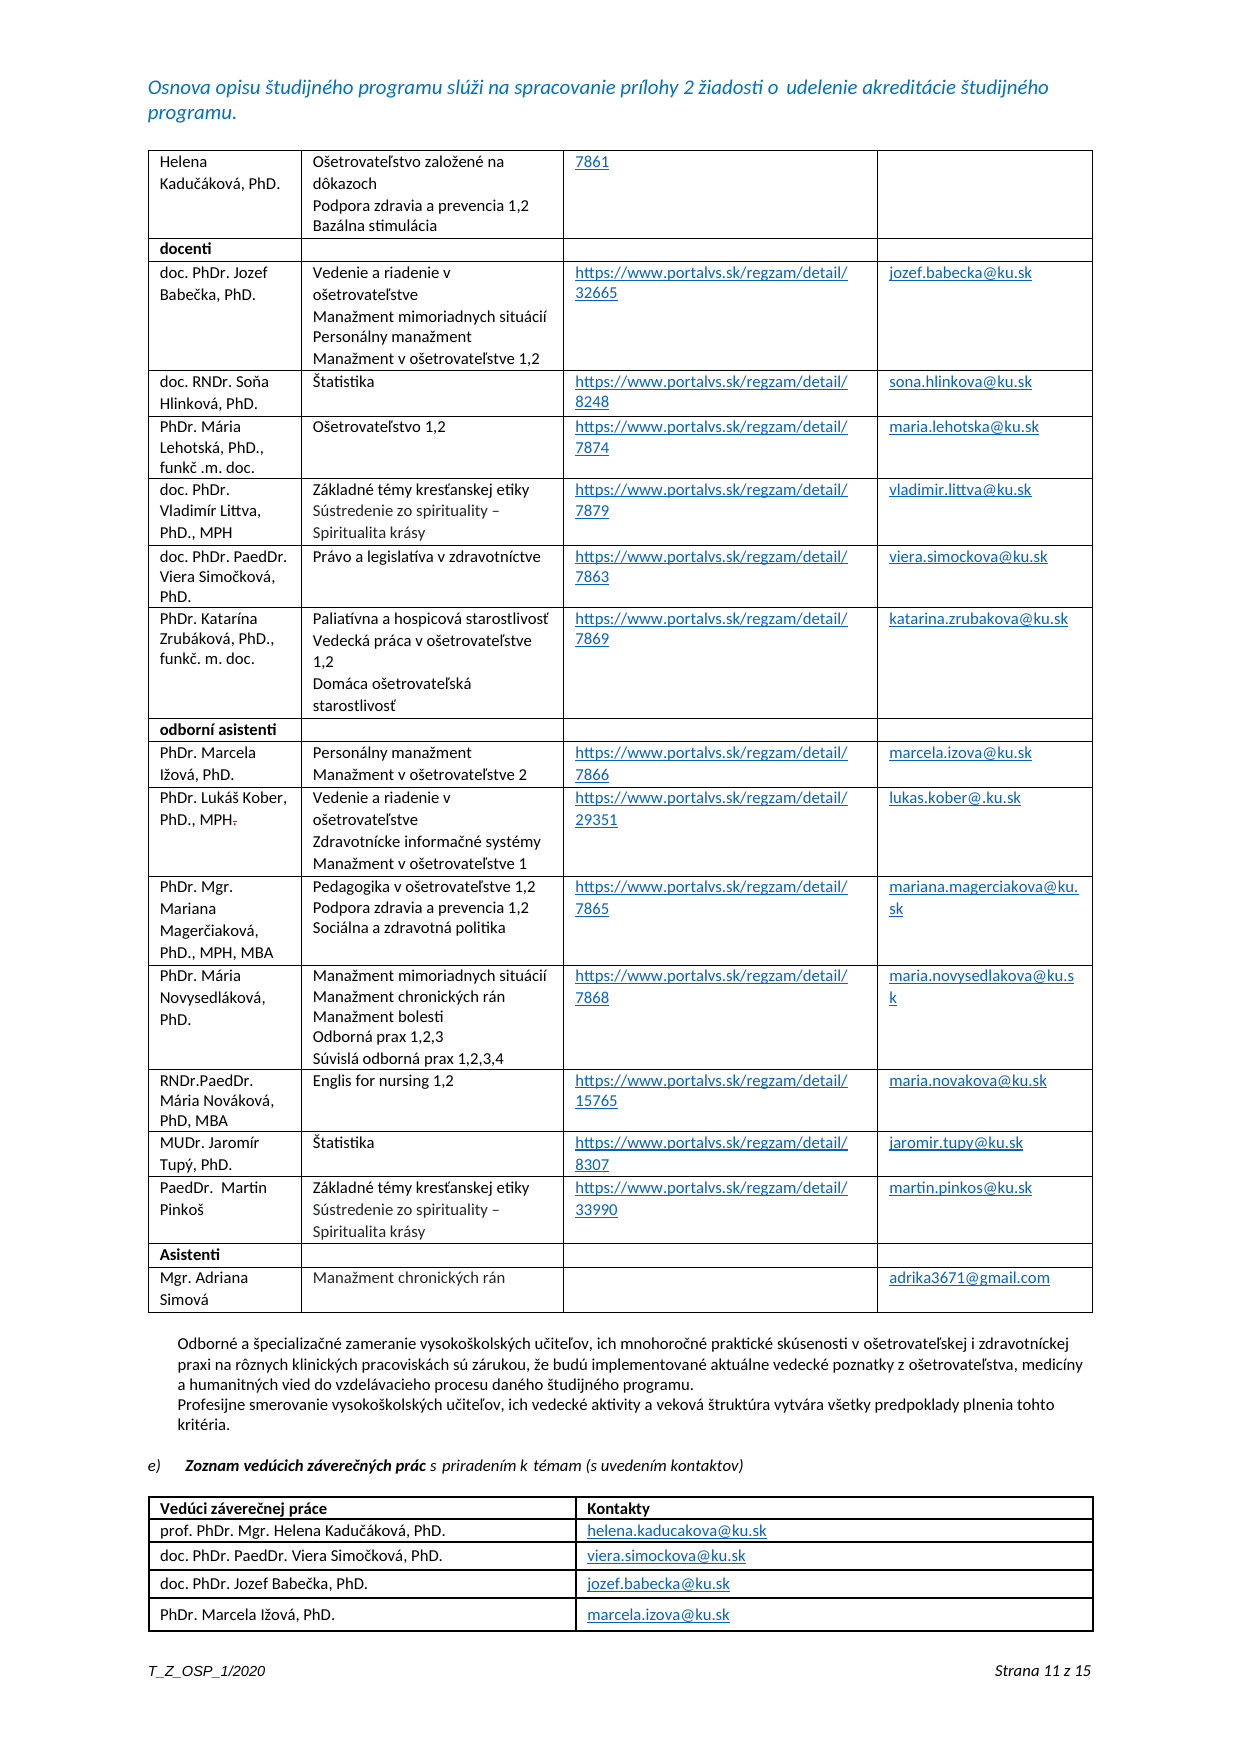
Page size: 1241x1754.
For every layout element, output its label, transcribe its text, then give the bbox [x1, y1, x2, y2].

table_cell Personálny manažment Manažment v ošetrovateľstve 2 [302, 742, 563, 787]
table_cell https://www.portalvs.sk/regzam/detail/7868 [564, 966, 877, 1069]
table_cell doc. PhDr. Jozef Babečka, PhD. [149, 262, 301, 370]
table_cell Asistenti [149, 1244, 301, 1267]
table_cell https://www.portalvs.sk/regzam/detail/7869 [564, 608, 877, 718]
table_header Vedúci záverečnej práce [150, 1498, 575, 1518]
table_cell odborní asistenti [149, 719, 301, 741]
table_cell jaromir.tupy@ku.sk [878, 1132, 1092, 1176]
table_cell Pedagogika v ošetrovateľstve 1,2 Podpora zdravia a prevencia 1,2 Sociálna a zdravotná politika [302, 877, 563, 965]
table_cell maria.novakova@ku.sk [878, 1070, 1092, 1131]
table_cell Štatistika [302, 1132, 563, 1176]
table_cell vladimir.littva@ku.sk [878, 479, 1092, 545]
table_cell https://www.portalvs.sk/regzam/detail/7866 [564, 742, 877, 787]
table_cell https://www.portalvs.sk/regzam/detail/7874 [564, 417, 877, 478]
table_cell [302, 151, 563, 238]
table_cell https://www.portalvs.sk/regzam/detail/32665 [564, 262, 877, 370]
table_cell PhDr. Mária Lehotská, PhD., funkč .m. doc. [149, 417, 301, 478]
table_cell PhDr. Katarína Zrubáková, PhD., funkč. m. doc. [149, 608, 301, 718]
table_cell https://www.portalvs.sk/regzam/detail/7879 [564, 479, 877, 545]
table_cell https://www.portalvs.sk/regzam/detail/33990 [564, 1177, 877, 1243]
table_cell jozef.babecka@ku.sk [878, 262, 1092, 370]
text Profesijne smerovanie vysokoškolských učiteľov, ich vedecké aktivity a veková štruktúra vytvára všetky predpoklady plnenia tohto kritéria. [177, 1394, 1092, 1435]
table_cell sona.hlinkova@ku.sk [878, 371, 1092, 416]
table_header Kontakty [577, 1498, 1092, 1518]
table_cell https://www.portalvs.sk/regzam/detail/29351 [564, 788, 877, 876]
table_cell [878, 1244, 1092, 1267]
table_cell [564, 719, 877, 741]
table_cell PhDr. Lukáš Kober, PhD., MPH. [149, 788, 301, 876]
table_cell [878, 239, 1092, 261]
table_cell https://www.portalvs.sk/regzam/detail/8307 [564, 1132, 877, 1176]
table_cell [302, 1244, 563, 1267]
list Zoznam vedúcich záverečných prác s priradením k témam (s uvedením kontaktov) [148, 1455, 1092, 1476]
table_cell marcela.izova@ku.sk [878, 742, 1092, 787]
table_cell katarina.zrubakova@ku.sk [878, 608, 1092, 718]
table_cell Mgr. Adriana Simová [149, 1268, 301, 1312]
table_cell helena.kaducakova@ku.sk [577, 1520, 1092, 1541]
table_cell doc. PhDr. Vladimír Littva, PhD., MPH [149, 479, 301, 545]
table_cell [564, 239, 877, 261]
table_cell maria.novysedlakova@ku.sk [878, 966, 1092, 1069]
table_cell mariana.magerciakova@ku.sk [878, 877, 1092, 965]
table_cell Manažment mimoriadnych situácií Manažment chronických rán Manažment bolesti Odborná prax 1,2,3 Súvislá odborná prax 1,2,3,4 [302, 966, 563, 1069]
table_cell Základné témy kresťanskej etiky Sústredenie zo spirituality – Spiritualita krásy [302, 479, 563, 545]
table_cell PhDr. Marcela Ižová, PhD. [150, 1599, 575, 1629]
table_cell MUDr. Jaromír Tupý, PhD. [149, 1132, 301, 1176]
table_cell Právo a legislatíva v zdravotníctve [302, 546, 563, 607]
table_cell prof. PhDr. Mgr. Helena Kadučáková, PhD. [150, 1520, 575, 1541]
table_cell https://www.portalvs.sk/regzam/detail/8248 [564, 371, 877, 416]
table_cell Manažment chronických rán [302, 1268, 563, 1312]
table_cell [878, 151, 1092, 238]
table_cell Štatistika [302, 371, 563, 416]
text Odborné a špecializačné zameranie vysokoškolských učiteľov, ich mnohoročné praktické skúsenosti v ošetrovateľskej i zdravotníckej praxi na rôznych klinických pracoviskách sú zárukou, že budú implementované aktuálne vedecké poznatky z ošetrovateľstva, medicíny a humanitných vied do vzdelávacieho procesu daného študijného programu. [177, 1333, 1092, 1394]
table_cell PhDr. Mária Novysedláková, PhD. [149, 966, 301, 1069]
table_cell Základné témy kresťanskej etiky Sústredenie zo spirituality – Spiritualita krásy [302, 1177, 563, 1243]
table_cell PhDr. Mgr. Mariana Magerčiaková, PhD., MPH, MBA [149, 877, 301, 965]
table_cell Vedenie a riadenie v ošetrovateľstve Manažment mimoriadnych situácií Personálny manažment Manažment v ošetrovateľstve 1,2 [302, 262, 563, 370]
table_cell https://www.portalvs.sk/regzam/detail/7863 [564, 546, 877, 607]
table_cell Englis for nursing 1,2 [302, 1070, 563, 1131]
table_cell [564, 1268, 877, 1312]
table_cell doc. PhDr. PaedDr. Viera Simočková, PhD. [149, 546, 301, 607]
table_cell PhDr. Marcela Ižová, PhD. [149, 742, 301, 787]
table_cell jozef.babecka@ku.sk [577, 1571, 1092, 1597]
table_cell Vedenie a riadenie v ošetrovateľstve Zdravotnícke informačné systémy Manažment v ošetrovateľstve 1 [302, 788, 563, 876]
table_cell docenti [149, 239, 301, 261]
table_cell PaedDr. Martin Pinkoš [149, 1177, 301, 1243]
table_cell lukas.kober@.ku.sk [878, 788, 1092, 876]
table_cell https://www.portalvs.sk/regzam/detail/15765 [564, 1070, 877, 1131]
table_cell https://www.portalvs.sk/regzam/detail/7865 [564, 877, 877, 965]
table_cell Paliatívna a hospicová starostlivosť Vedecká práca v ošetrovateľstve 1,2 Domáca ošetrovateľská starostlivosť [302, 608, 563, 718]
table_cell marcela.izova@ku.sk [577, 1599, 1092, 1629]
table_cell doc. RNDr. Soňa Hlinková, PhD. [149, 371, 301, 416]
table_cell doc. PhDr. PaedDr. Viera Simočková, PhD. [150, 1543, 575, 1569]
table_cell maria.lehotska@ku.sk [878, 417, 1092, 478]
table_cell RNDr.PaedDr. Mária Nováková, PhD, MBA [149, 1070, 301, 1131]
table_cell doc. PhDr. Jozef Babečka, PhD. [150, 1571, 575, 1597]
table_cell martin.pinkos@ku.sk [878, 1177, 1092, 1243]
table_cell viera.simockova@ku.sk [878, 546, 1092, 607]
table_cell viera.simockova@ku.sk [577, 1543, 1092, 1569]
table_cell Ošetrovateľstvo 1,2 [302, 417, 563, 478]
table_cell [149, 151, 301, 238]
table_cell [878, 719, 1092, 741]
table_cell [302, 239, 563, 261]
table_cell [302, 719, 563, 741]
table_cell adrika3671@gmail.com [878, 1268, 1092, 1312]
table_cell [564, 151, 877, 238]
table_cell [564, 1244, 877, 1267]
